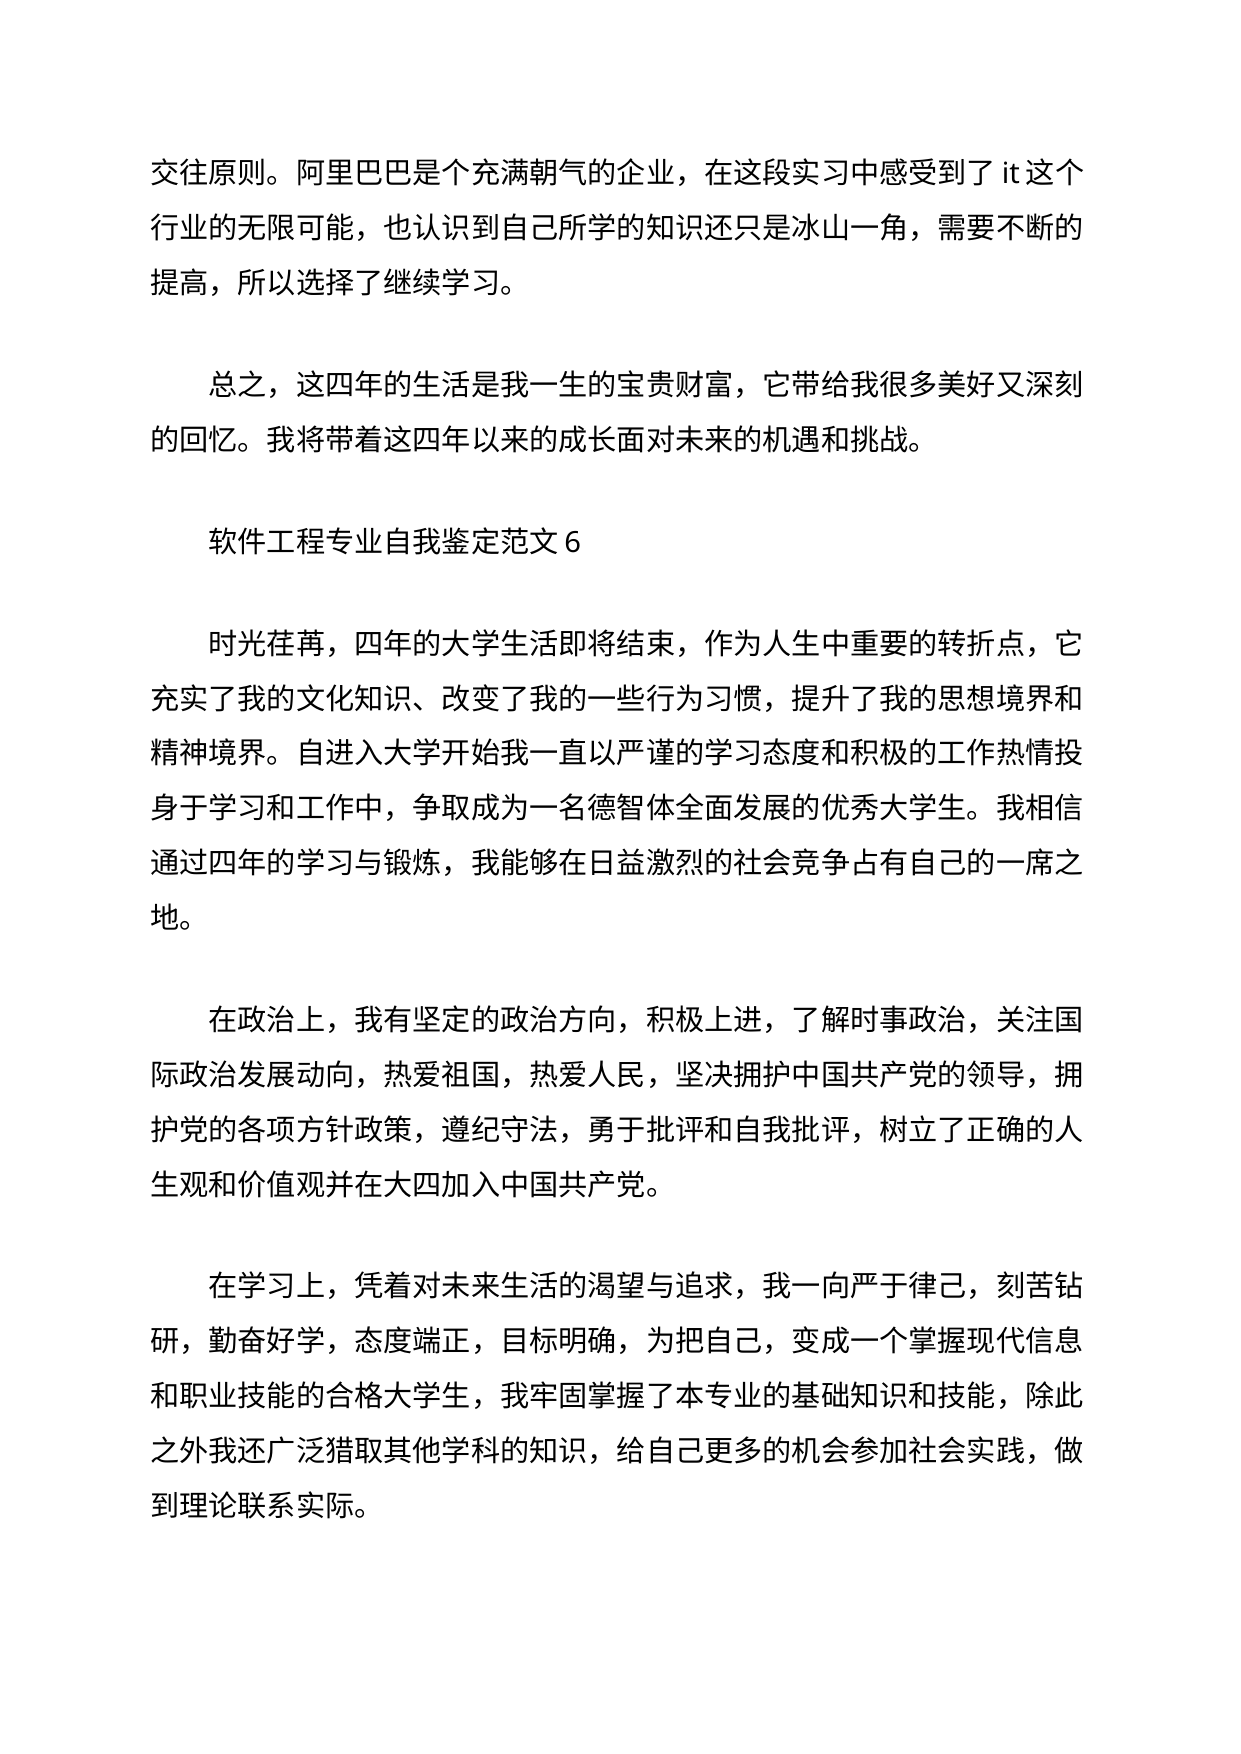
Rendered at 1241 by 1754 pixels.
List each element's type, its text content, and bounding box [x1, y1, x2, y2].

text 总之，这四年的生活是我一生的宝贵财富，它带给我很多美好又深刻的回忆。我将带着这四年以来的成长面对未来的机遇和挑战。 [150, 362, 1090, 459]
text 在学习上，凭着对未来生活的渴望与追求，我一向严于律己，刻苦钻研，勤奋好学，态度端正，目标明确，为把自己，变成一个掌握现代信息和职业技能的合格大学生，我牢固掌握了本专业的基础知识和技能，除此之外我还广泛猎取其他学科的知识，给自己更多的机会参加社会实践，做到理论联系实际。 [150, 1263, 1090, 1525]
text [150, 150, 1090, 302]
text 时光荏苒，四年的大学生活即将结束，作为人生中重要的转折点，它充实了我的文化知识、改变了我的一些行为习惯，提升了我的思想境界和精神境界。自进入大学开始我一直以严谨的学习态度和积极的工作热情投身于学习和工作中，争取成为一名德智体全面发展的优秀大学生。我相信通过四年的学习与锻炼，我能够在日益激烈的社会竞争占有自己的一席之地。 [150, 620, 1090, 937]
text 软件工程专业自我鉴定范文6 [150, 518, 1090, 561]
text 在政治上，我有坚定的政治方向，积极上进，了解时事政治，关注国际政治发展动向，热爱祖国，热爱人民，坚决拥护中国共产党的领导，拥护党的各项方针政策，遵纪守法，勇于批评和自我批评，树立了正确的人生观和价值观并在大四加入中国共产党。 [150, 997, 1090, 1203]
